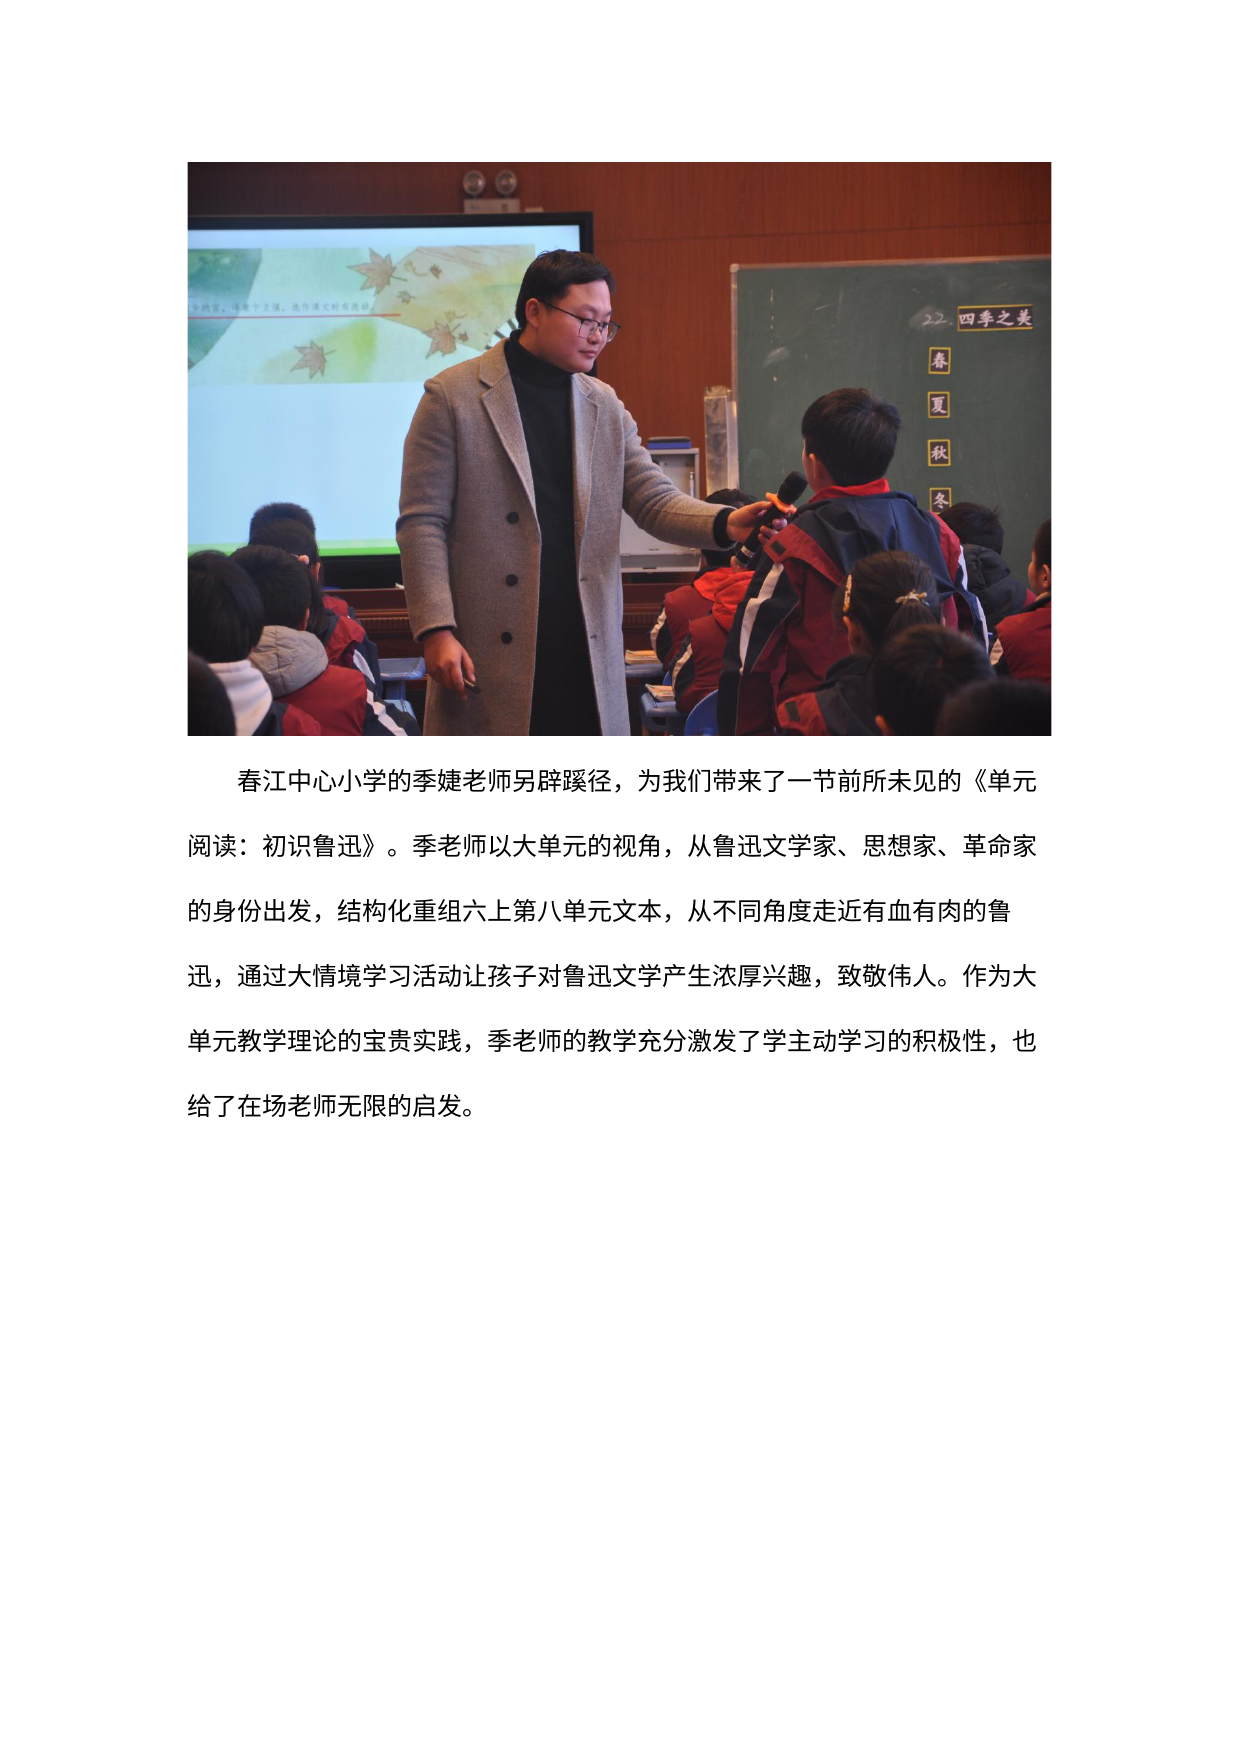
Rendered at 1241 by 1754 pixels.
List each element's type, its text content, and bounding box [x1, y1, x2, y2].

picture [187, 162, 1052, 736]
text 春江中心小学的季婕老师另辟蹊径，为我们带来了一节前所未见的《单元阅读：初识鲁迅》。季老师以大单元的视角，从鲁迅文学家、思想家、革命家的身份出发，结构化重组六上第八单元文本，从不同角度走近有血有肉的鲁迅，通过大情境学习活动让孩子对鲁迅文学产生浓厚兴趣，致敬伟人。作为大单元教学理论的宝贵实践，季老师的教学充分激发了学主动学习的积极性，也给了在场老师无限的启发。 [187, 747, 1053, 1137]
